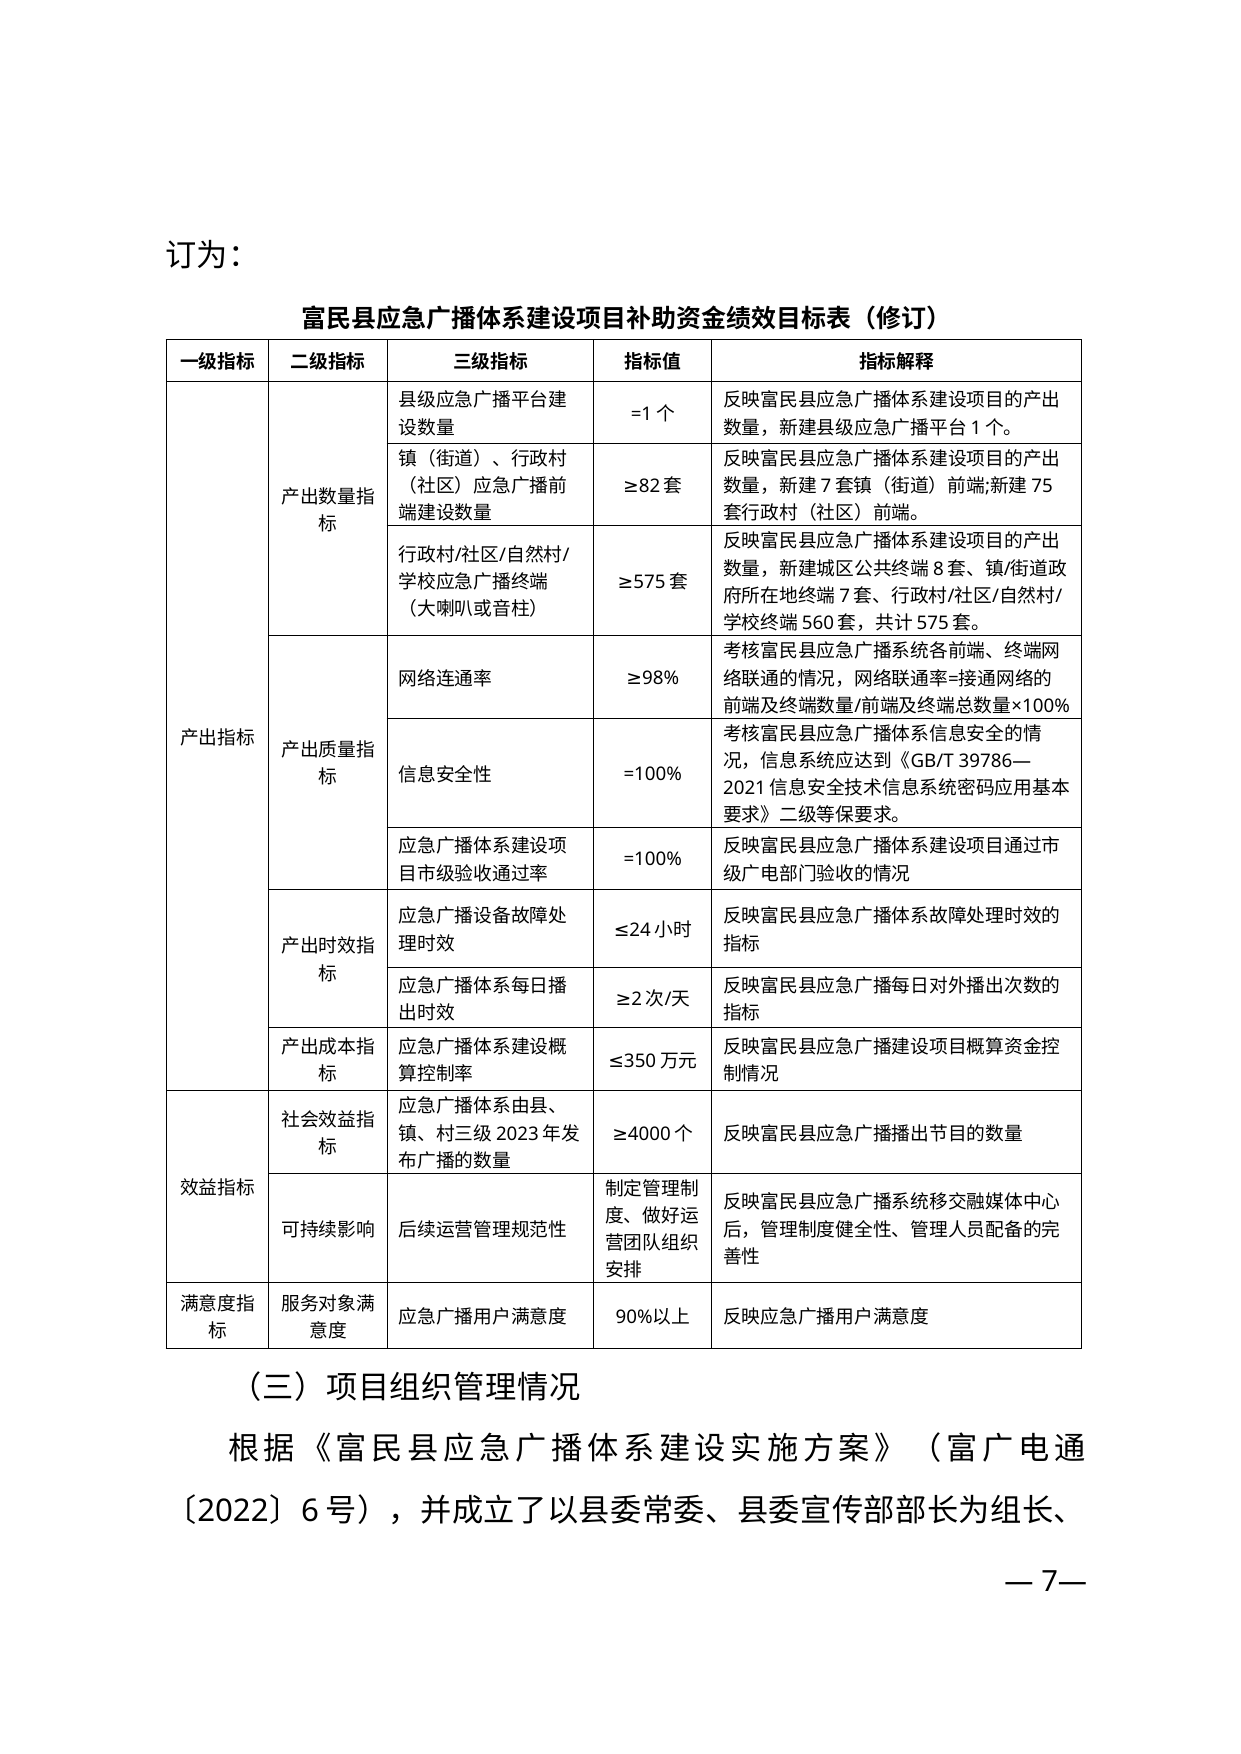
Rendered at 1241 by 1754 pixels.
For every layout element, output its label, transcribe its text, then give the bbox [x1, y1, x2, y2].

table_cell 反映富民县应急广播建设项目概算资金控制情况 [712, 1028, 1081, 1090]
table_cell 行政村/社区/自然村/学校应急广播终端（大喇叭或音柱） [388, 526, 593, 635]
table_cell 可持续影响 [269, 1174, 387, 1282]
table_cell 反映应急广播用户满意度 [712, 1283, 1081, 1348]
table_cell 反映富民县应急广播体系故障处理时效的指标 [712, 890, 1081, 967]
table_cell 产出数量指标 [269, 382, 387, 635]
table_cell ≥4000个 [594, 1091, 711, 1172]
table_cell 反映富民县应急广播体系建设项目的产出数量，新建7套镇（街道）前端;新建75套行政村（社区）前端。 [712, 444, 1081, 525]
table_cell 反映富民县应急广播播出节目的数量 [712, 1091, 1081, 1172]
table_cell 信息安全性 [388, 719, 593, 827]
table_cell ≥575套 [594, 526, 711, 635]
table_header 一级指标 [167, 340, 268, 381]
table_cell 镇（街道）、行政村（社区）应急广播前端建设数量 [388, 444, 593, 525]
table_cell 网络连通率 [388, 636, 593, 717]
table_cell 效益指标 [167, 1091, 268, 1282]
text （三）项目组织管理情况 [165, 1349, 1087, 1410]
table_cell 后续运营管理规范性 [388, 1174, 593, 1282]
table_cell 考核富民县应急广播系统各前端、终端网络联通的情况，网络联通率=接通网络的前端及终端数量/前端及终端总数量×100% [712, 636, 1081, 717]
table_cell 反映富民县应急广播体系建设项目的产出数量，新建县级应急广播平台1个。 [712, 382, 1081, 442]
table_cell 产出质量指标 [269, 636, 387, 888]
table_cell 应急广播体系建设概算控制率 [388, 1028, 593, 1090]
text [165, 1410, 1087, 1533]
table_cell 应急广播体系由县、镇、村三级2023年发布广播的数量 [388, 1091, 593, 1172]
table_cell 应急广播体系建设项目市级验收通过率 [388, 828, 593, 888]
table_cell 应急广播用户满意度 [388, 1283, 593, 1348]
table_cell ≥98% [594, 636, 711, 717]
table_cell =1个 [594, 382, 711, 442]
table_cell 产出成本指标 [269, 1028, 387, 1090]
table_cell 考核富民县应急广播体系信息安全的情况，信息系统应达到《GB/T 39786—2021信息安全技术信息系统密码应用基本要求》二级等保要求。 [712, 719, 1081, 827]
table_cell 应急广播设备故障处理时效 [388, 890, 593, 967]
table_cell =100% [594, 719, 711, 827]
table_cell ≤350万元 [594, 1028, 711, 1090]
table_cell 县级应急广播平台建设数量 [388, 382, 593, 442]
table_cell 产出时效指标 [269, 890, 387, 1027]
table_cell 反映富民县应急广播体系建设项目通过市级广电部门验收的情况 [712, 828, 1081, 888]
table_cell 产出指标 [167, 382, 268, 1090]
table_cell ≤24小时 [594, 890, 711, 967]
table_cell 满意度指标 [167, 1283, 268, 1348]
table_cell 反映富民县应急广播体系建设项目的产出数量，新建城区公共终端8套、镇/街道政府所在地终端7套、行政村/社区/自然村/学校终端560套，共计575套。 [712, 526, 1081, 635]
text 富民县应急广播体系建设项目补助资金绩效目标表（修订） [165, 279, 1087, 339]
table_header 三级指标 [388, 340, 593, 381]
table_cell =100% [594, 828, 711, 888]
table_cell ≥2次/天 [594, 968, 711, 1027]
table_header 指标值 [594, 340, 711, 381]
table_header 指标解释 [712, 340, 1081, 381]
table_cell ≥82套 [594, 444, 711, 525]
table_cell 服务对象满意度 [269, 1283, 387, 1348]
table_cell 制定管理制度、做好运营团队组织安排 [594, 1174, 711, 1282]
table_cell 反映富民县应急广播每日对外播出次数的指标 [712, 968, 1081, 1027]
table_cell 90%以上 [594, 1283, 711, 1348]
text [165, 218, 1087, 279]
table_header 二级指标 [269, 340, 387, 381]
table_cell 反映富民县应急广播系统移交融媒体中心后，管理制度健全性、管理人员配备的完善性 [712, 1174, 1081, 1282]
table_cell 社会效益指标 [269, 1091, 387, 1172]
table_cell 应急广播体系每日播出时效 [388, 968, 593, 1027]
